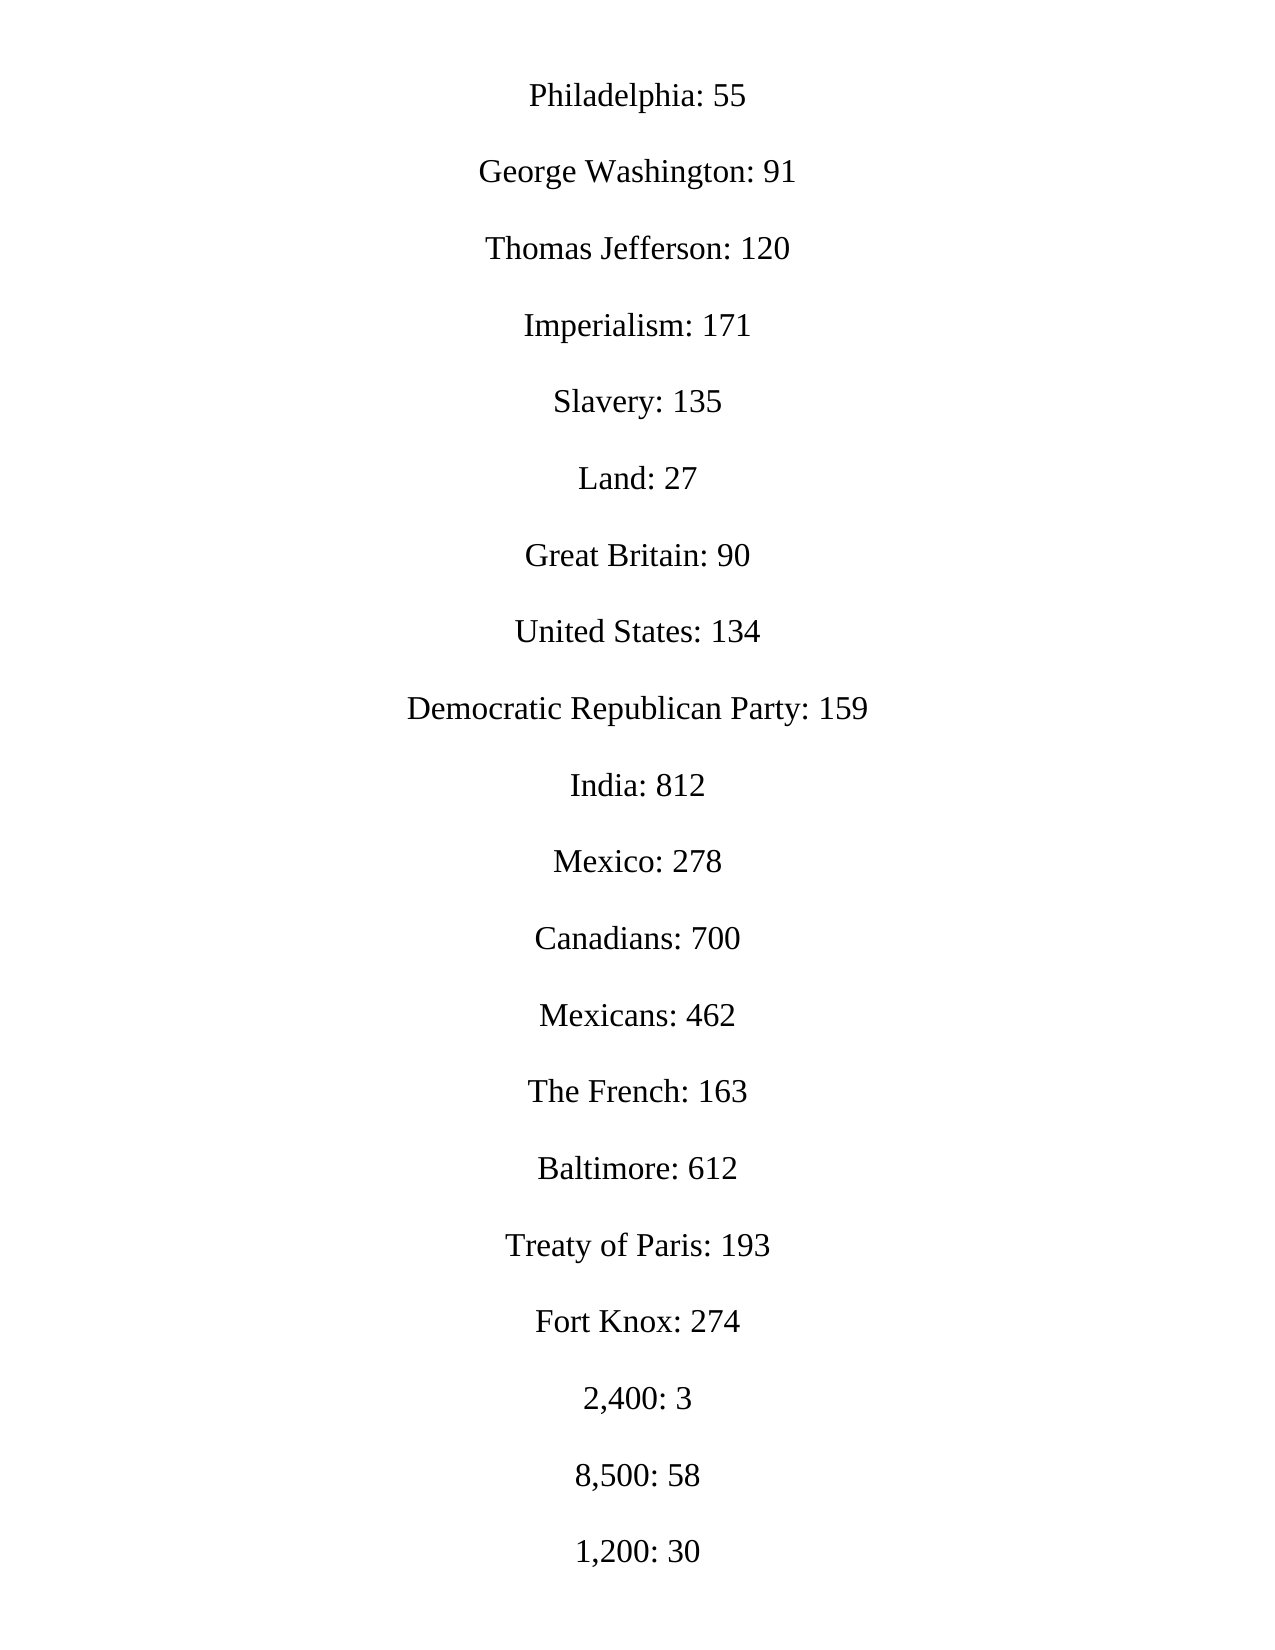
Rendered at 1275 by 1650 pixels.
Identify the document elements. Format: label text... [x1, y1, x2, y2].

text Mexicans: 462 [75, 995, 1200, 1033]
text India: 812 [75, 765, 1200, 803]
text Fort Knox: 274 [75, 1302, 1200, 1340]
text United States: 134 [75, 612, 1200, 650]
text The French: 163 [75, 1072, 1200, 1110]
text Thomas Jefferson: 120 [75, 228, 1200, 267]
text Great Britain: 90 [75, 535, 1200, 573]
text Baltimore: 612 [75, 1148, 1200, 1187]
text 1,200: 30 [75, 1532, 1200, 1570]
text George Washington: 91 [75, 152, 1200, 190]
text 8,500: 58 [75, 1455, 1200, 1493]
text Treaty of Paris: 193 [75, 1225, 1200, 1263]
text Land: 27 [75, 458, 1200, 497]
text Canadians: 700 [75, 918, 1200, 957]
text 2,400: 3 [75, 1378, 1200, 1417]
text Slavery: 135 [75, 382, 1200, 420]
text Philadelphia: 55 [75, 75, 1200, 113]
text Democratic Republican Party: 159 [75, 688, 1200, 727]
text Mexico: 278 [75, 842, 1200, 880]
text Imperialism: 171 [75, 305, 1200, 343]
